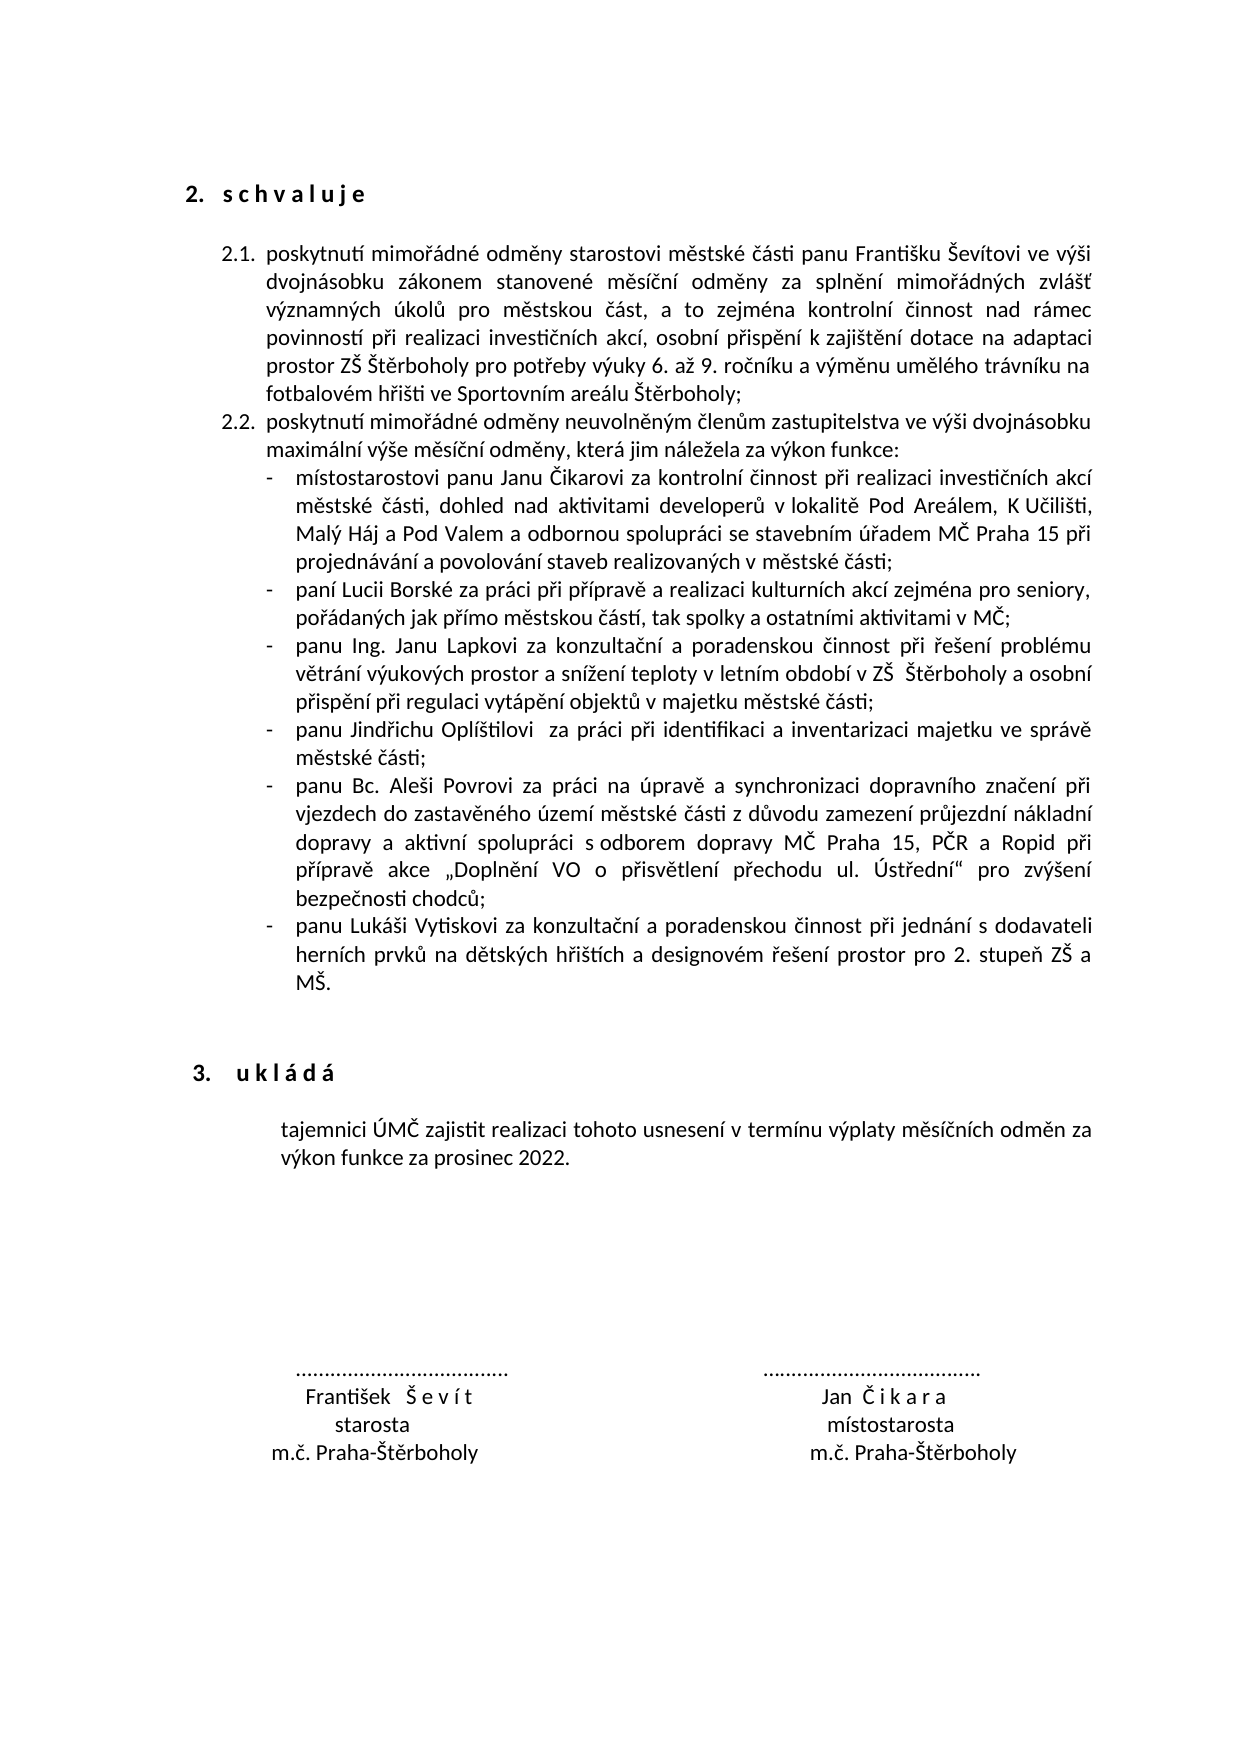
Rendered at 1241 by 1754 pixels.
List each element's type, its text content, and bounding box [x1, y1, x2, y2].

list poskytnutí mimořádné odměny neuvolněným členům zastupitelstva ve výši dvojnásobku maximální výše měsíční odměny, která jim náležela za výkon funkce: [221, 407, 1093, 463]
list panu Jindřichu Oplíštilovi za práci při identifikaci a inventarizaci majetku ve správě městské části; [266, 716, 1093, 772]
text tajemnici ÚMČ zajistit realizaci tohoto usnesení v termínu výplaty měsíčních odměn za výkon funkce za prosinec 2022. [281, 1115, 1093, 1171]
list panu Bc. Aleši Povrovi za práci na úpravě a synchronizaci dopravního značení při vjezdech do zastavěného území městské části z důvodu zamezení průjezdní nákladní dopravy a aktivní spolupráci s odborem dopravy MČ Praha 15, PČR a Ropid při přípravě akce „Doplnění VO o přisvětlení přechodu ul. Ústřední“ pro zvýšení bezpečnosti chodců; [266, 772, 1093, 912]
list panu Ing. Janu Lapkovi za konzultační a poradenskou činnost při řešení problému větrání výukových prostor a snížení teploty v letním období v ZŠ Štěrboholy a osobní přispění při regulaci vytápění objektů v majetku městské části; [266, 631, 1093, 716]
list u k l á d á [192, 1057, 1093, 1087]
text František Š e v í t Jan Č i k a r a [148, 1382, 1093, 1411]
list s c h v a l u j e [185, 178, 1093, 209]
list paní Lucii Borské za práci při přípravě a realizaci kulturních akcí zejména pro seniory, pořádaných jak přímo městskou částí, tak spolky a ostatními aktivitami v MČ; [266, 575, 1093, 631]
text m.č. Praha-Štěrboholy m.č. Praha-Štěrboholy [148, 1438, 1093, 1467]
list poskytnutí mimořádné odměny starostovi městské části panu Františku Ševítovi ve výši dvojnásobku zákonem stanovené měsíční odměny za splnění mimořádných zvlášť významných úkolů pro městskou část, a to zejména kontrolní činnost nad rámec povinností při realizaci investičních akcí, osobní přispění k zajištění dotace na adaptaci prostor ZŠ Štěrboholy pro potřeby výuky 6. až 9. ročníku a výměnu umělého trávníku na fotbalovém hřišti ve Sportovním areálu Štěrboholy; [221, 239, 1093, 407]
text ..................................... …................................... [221, 1354, 1093, 1382]
list místostarostovi panu Janu Čikarovi za kontrolní činnost při realizaci investičních akcí městské části, dohled nad aktivitami developerů v lokalitě Pod Areálem, K Učilišti, Malý Háj a Pod Valem a odbornou spolupráci se stavebním úřadem MČ Praha 15 při projednávání a povolování staveb realizovaných v městské části; [266, 463, 1093, 575]
list panu Lukáši Vytiskovi za konzultační a poradenskou činnost při jednání s dodavateli herních prvků na dětských hřištích a designovém řešení prostor pro 2. stupeň ZŠ a MŠ. [266, 912, 1093, 996]
text starosta místostarosta [148, 1411, 1093, 1438]
